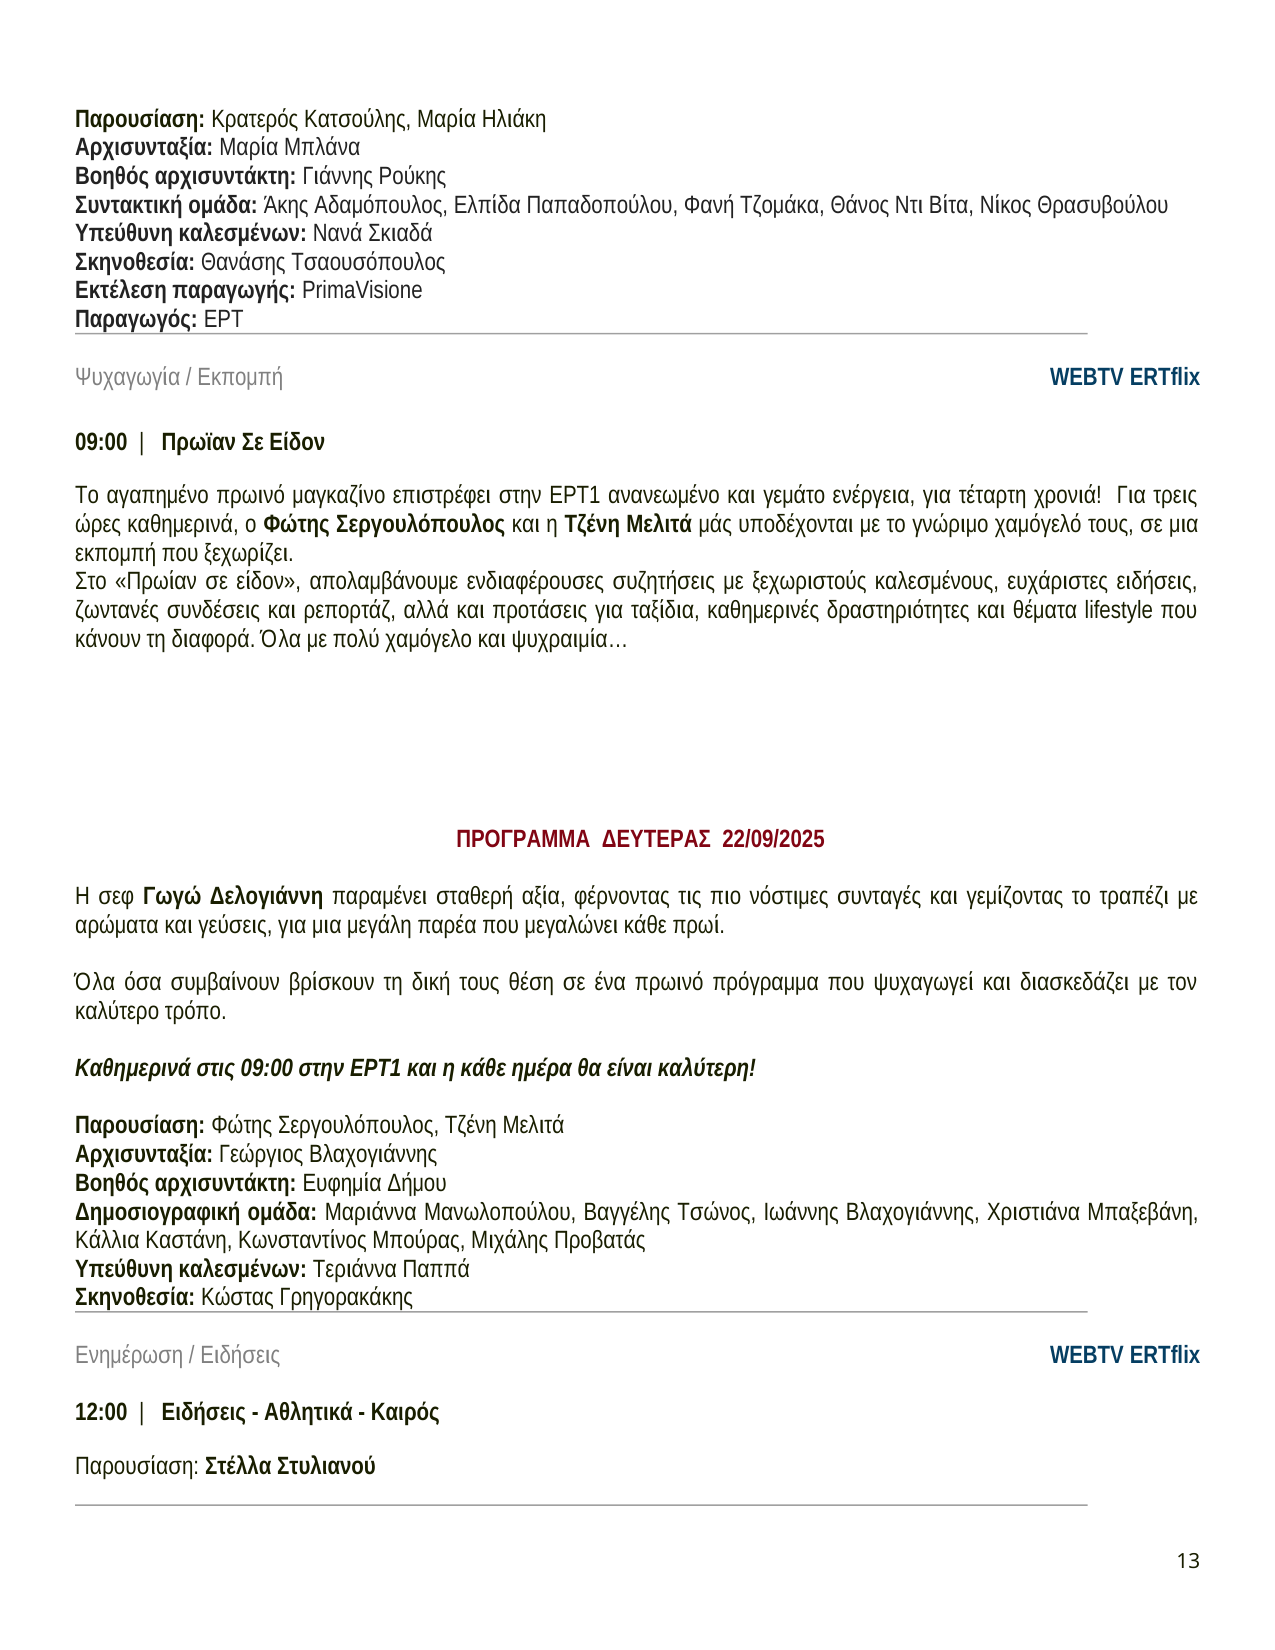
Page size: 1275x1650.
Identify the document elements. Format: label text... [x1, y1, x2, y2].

text Βοηθός αρχισυντάκτη: Γιάννης Ρούκης [75, 161, 1200, 189]
text Αρχισυνταξία: Γεώργιος Βλαχογιάννης [75, 1139, 1200, 1168]
table_header Ενημέρωση / Ειδήσεις [75, 1340, 637, 1368]
text Παραγωγός: ΕΡΤ [75, 304, 1200, 333]
text Αρχισυνταξία: Μαρία Μπλάνα [75, 132, 1200, 161]
text Υπεύθυνη καλεσμένων: Νανά Σκιαδά [75, 218, 1200, 247]
table_header Ψυχαγωγία / Εκπομπή [75, 362, 637, 390]
text Το αγαπημένο πρωινό μαγκαζίνο επιστρέφει στην ΕΡΤ1 ανανεωμένο και γεμάτο ενέργεια, για τέταρτη χρονιά! Για τρεις ώρες καθημερινά, ο Φώτης Σεργουλόπουλος και η Τζένη Μελιτά μάς υποδέχονται με το γνώριμο χαμόγελό τους, σε μια εκπομπή που ξεχωρίζει. [75, 480, 1200, 566]
table_header WEBTV ERTflix [638, 362, 1200, 390]
text ΠΡΟΓΡΑΜΜΑ ΔΕΥΤΕΡΑΣ 22/09/2025 [75, 824, 1200, 853]
text Υπεύθυνη καλεσμένων: Τεριάννα Παππά [75, 1254, 1200, 1282]
text Σκηνοθεσία: Κώστας Γρηγορακάκης [75, 1282, 1200, 1311]
text Δημοσιογραφική ομάδα: Μαριάννα Μανωλοπούλου, Βαγγέλης Τσώνος, Ιωάννης Βλαχογιάννης, Χριστιάνα Μπαξεβάνη, Κάλλια Καστάνη, Κωνσταντίνος Μπούρας, Μιχάλης Προβατάς [75, 1196, 1200, 1254]
text Παρουσίαση: Φώτης Σεργουλόπουλος, Τζένη Μελιτά [75, 1082, 1200, 1139]
text Όλα όσα συμβαίνουν βρίσκουν τη δική τους θέση σε ένα πρωινό πρόγραμμα που ψυχαγωγεί και διασκεδάζει με τον καλύτερο τρόπο. [75, 967, 1200, 1024]
text Η σεφ Γωγώ Δελογιάννη παραμένει σταθερή αξία, φέρνοντας τις πιο νόστιμες συνταγές και γεμίζοντας το τραπέζι με αρώματα και γεύσεις, για μια μεγάλη παρέα που μεγαλώνει κάθε πρωί. [75, 881, 1200, 939]
text Καθημερινά στις 09:00 στην ΕΡΤ1 και η κάθε ημέρα θα είναι καλύτερη! [75, 1024, 1200, 1082]
text 09:00 | Πρωϊαν Σε Είδον [75, 390, 1200, 455]
table_header WEBTV ERTflix [638, 1340, 1200, 1368]
text Σκηνοθεσία: Θανάσης Τσαουσόπουλος [75, 247, 1200, 276]
text Στο «Πρωίαν σε είδον», απολαμβάνουμε ενδιαφέρουσες συζητήσεις με ξεχωριστούς καλεσμένους, ευχάριστες ειδήσεις, ζωντανές συνδέσεις και ρεπορτάζ, αλλά και προτάσεις για ταξίδια, καθημερινές δραστηριότητες και θέματα lifestyle που κάνουν τη διαφορά. Όλα με πολύ χαμόγελο και ψυχραιμία… [75, 566, 1200, 652]
text Βοηθός αρχισυντάκτη: Ευφημία Δήμου [75, 1168, 1200, 1196]
text 12:00 | Ειδήσεις - Αθλητικά - Καιρός [75, 1368, 1200, 1426]
text Παρουσίαση: Στέλλα Στυλιανού [75, 1451, 1200, 1479]
text Συντακτική ομάδα: Άκης Αδαμόπουλος, Ελπίδα Παπαδοπούλου, Φανή Τζομάκα, Θάνος Ντι Βίτα, Νίκος Θρασυβούλου [75, 189, 1200, 218]
text Εκτέλεση παραγωγής: PrimaVisione [75, 276, 1200, 304]
text Παρουσίαση: Κρατερός Κατσούλης, Μαρία Ηλιάκη [75, 75, 1200, 132]
